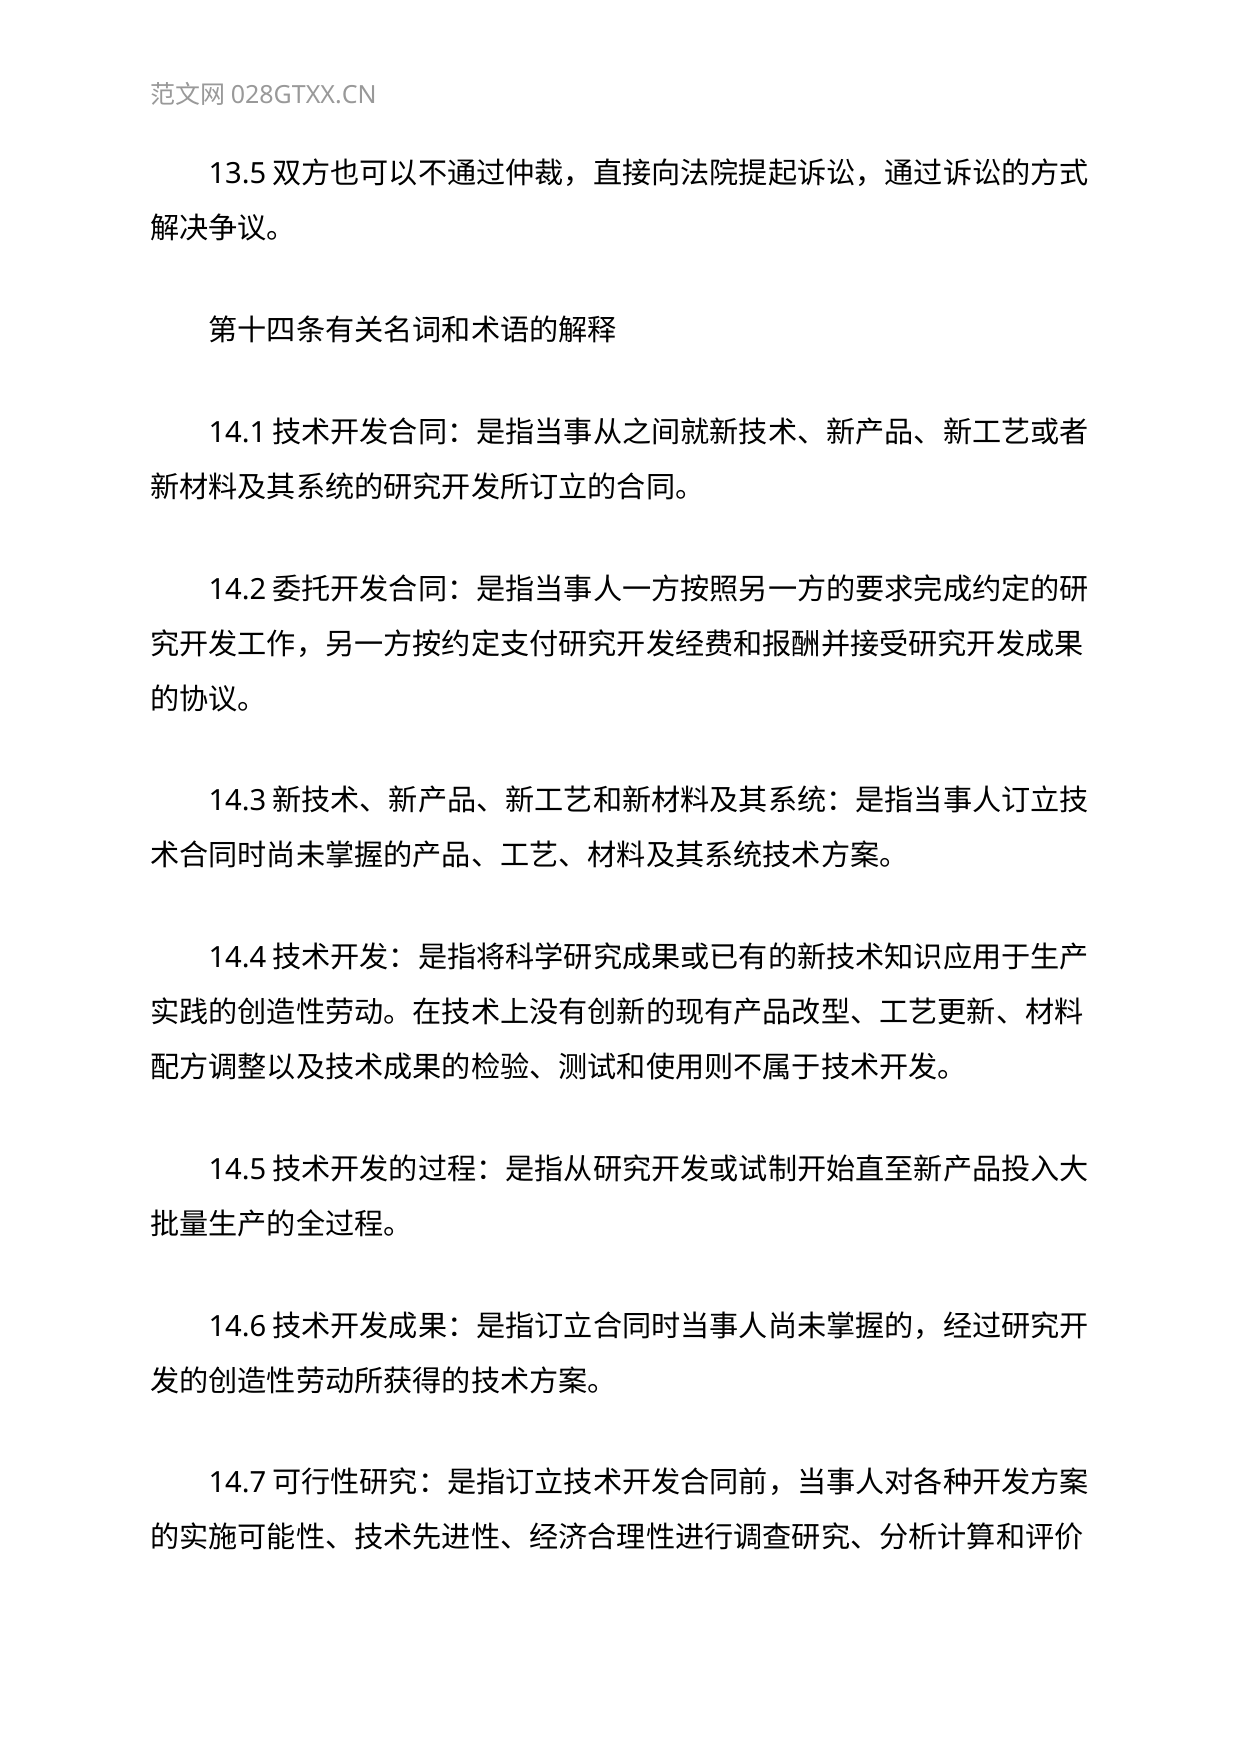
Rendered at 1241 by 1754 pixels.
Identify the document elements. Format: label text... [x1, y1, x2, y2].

text 第十四条有关名词和术语的解释 [150, 307, 1090, 349]
text 14.3新技术、新产品、新工艺和新材料及其系统：是指当事人订立技术合同时尚未掌握的产品、工艺、材料及其系统技术方案。 [150, 777, 1090, 874]
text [150, 1459, 1090, 1556]
text 14.6技术开发成果：是指订立合同时当事人尚未掌握的，经过研究开发的创造性劳动所获得的技术方案。 [150, 1302, 1090, 1399]
text 14.1技术开发合同：是指当事从之间就新技术、新产品、新工艺或者新材料及其系统的研究开发所订立的合同。 [150, 408, 1090, 506]
text 14.5技术开发的过程：是指从研究开发或试制开始直至新产品投入大批量生产的全过程。 [150, 1145, 1090, 1243]
text 14.2委托开发合同：是指当事人一方按照另一方的要求完成约定的研究开发工作，另一方按约定支付研究开发经费和报酬并接受研究开发成果的协议。 [150, 565, 1090, 717]
text 13.5双方也可以不通过仲裁，直接向法院提起诉讼，通过诉讼的方式解决争议。 [150, 150, 1090, 247]
text 14.4技术开发：是指将科学研究成果或已有的新技术知识应用于生产实践的创造性劳动。在技术上没有创新的现有产品改型、工艺更新、材料配方调整以及技术成果的检验、测试和使用则不属于技术开发。 [150, 934, 1090, 1086]
